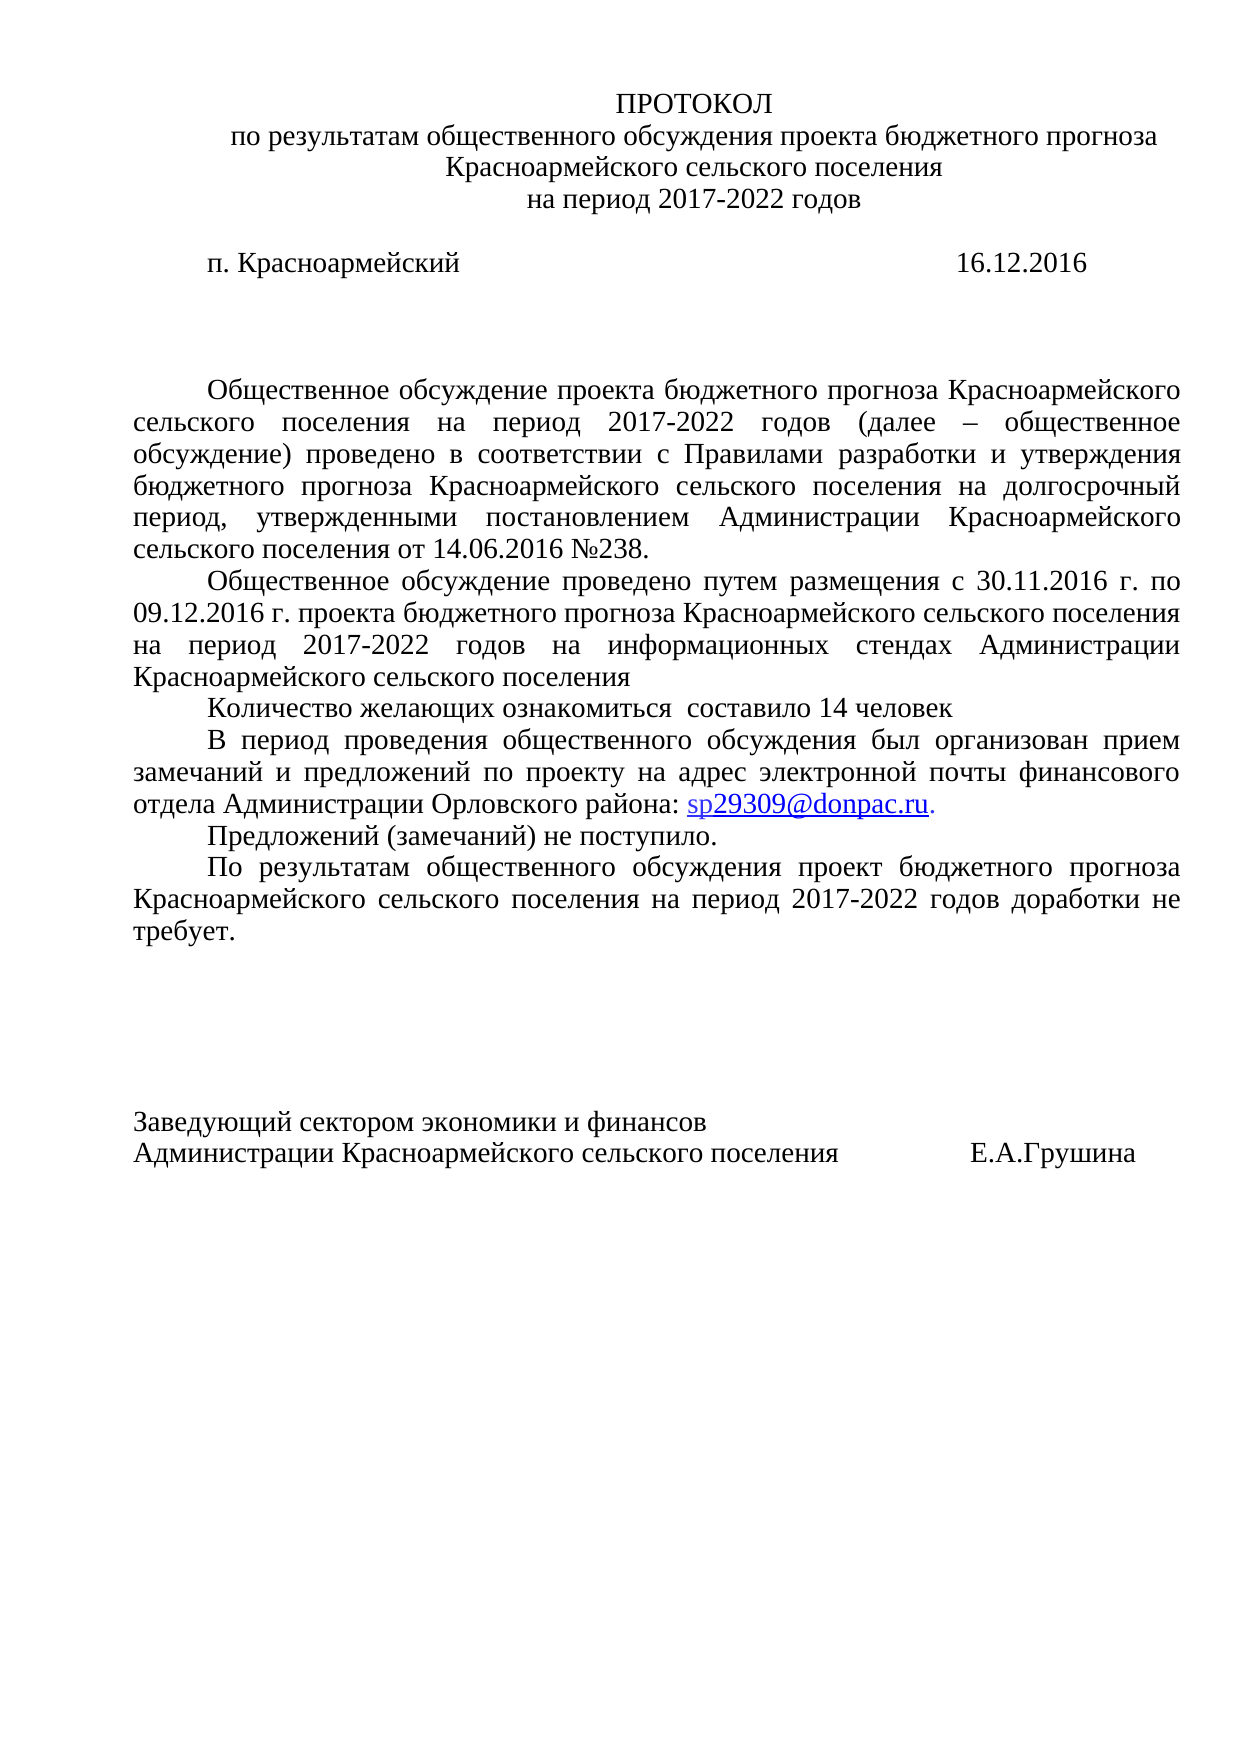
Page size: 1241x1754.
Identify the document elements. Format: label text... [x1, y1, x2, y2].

text п. Красноармейский 16.12.2016 [133, 247, 1181, 278]
text по результатам общественного обсуждения проекта бюджетного прогноза [133, 119, 1181, 151]
text Заведующий сектором экономики и финансов [133, 1106, 1181, 1137]
text Предложений (замечаний) не поступило. [133, 819, 1181, 851]
text на период 2017-2022 годов [133, 183, 1181, 215]
text По результатам общественного обсуждения проект бюджетного прогноза Красноармейского сельского поселения на период 2017-2022 годов доработки не требует. [133, 851, 1181, 947]
text Администрации Красноармейского сельского поселения Е.А.Грушина [133, 1137, 1181, 1169]
text Количество желающих ознакомиться составило 14 человек [133, 692, 1181, 724]
text Общественное обсуждение проведено путем размещения с 30.11.2016 г. по 09.12.2016 г. проекта бюджетного прогноза Красноармейского сельского поселения на период 2017-2022 годов на информационных стендах Администрации Красноармейского сельского поселения [133, 565, 1181, 692]
text В период проведения общественного обсуждения был организован прием замечаний и предложений по проекту на адрес электронной почты финансового отдела Администрации Орловского района: sp29309@donpac.ru. [133, 724, 1181, 819]
text Общественное обсуждение проекта бюджетного прогноза Красноармейского сельского поселения на период 2017-2022 годов (далее – общественное обсуждение) проведено в соответствии с Правилами разработки и утверждения бюджетного прогноза Красноармейского сельского поселения на долгосрочный период, утвержденными постановлением Администрации Красноармейского сельского поселения от 14.06.2016 №238. [133, 374, 1181, 565]
text ПРОТОКОЛ [133, 88, 1181, 119]
text Красноармейского сельского поселения [133, 151, 1181, 183]
